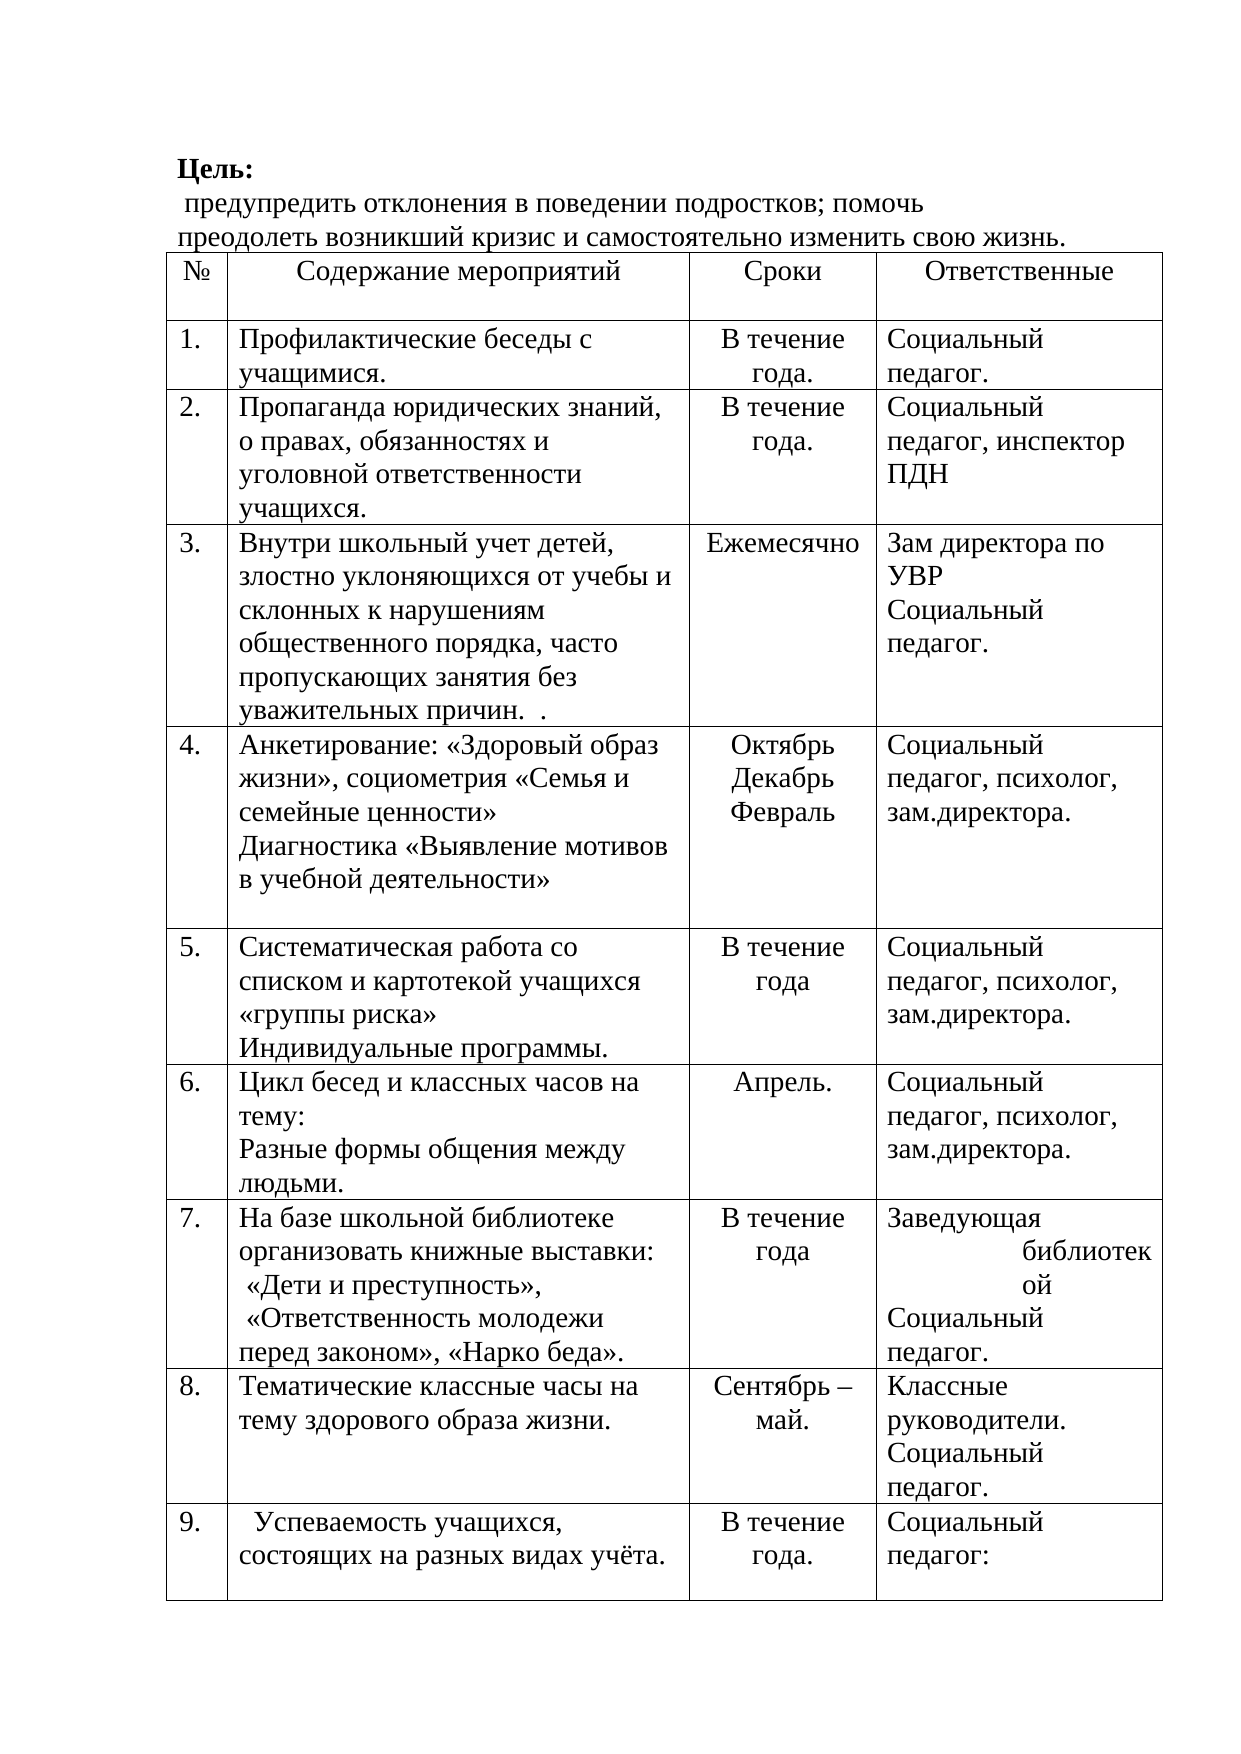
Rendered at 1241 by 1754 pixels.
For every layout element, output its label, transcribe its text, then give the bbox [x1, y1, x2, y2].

table_cell [167, 1504, 227, 1599]
table_cell [167, 525, 227, 726]
table_cell [167, 390, 227, 524]
table_cell На базе школьной библиотеке организовать книжные выставки: «Дети и преступность», «Ответственность молодежи перед законом», «Нарко беда». [228, 1200, 689, 1367]
table_cell Тематические классные часы на тему здорового образа жизни. [228, 1369, 689, 1503]
table_cell Анкетирование: «Здоровый образ жизни», социометрия «Семья и семейные ценности» Диагностика «Выявление мотивов в учебной деятельности» [228, 727, 689, 928]
table_cell Сентябрь – май. [690, 1369, 876, 1503]
table_cell Зам директора по УВР Социальный педагог. [877, 525, 1162, 726]
table_cell Социальный педагог, психолог, зам.директора. [877, 1065, 1162, 1199]
table_cell Профилактические беседы с учащимися. [228, 321, 689, 388]
table_cell [167, 321, 227, 388]
table_cell Систематическая работа со списком и картотекой учащихся «группы риска» Индивидуальные программы. [228, 929, 689, 1063]
table_header № [167, 253, 227, 320]
table_header Сроки [690, 253, 876, 320]
table_cell Социальный педагог, инспектор ПДН [877, 390, 1162, 524]
table_cell В течение года [690, 929, 876, 1063]
table_cell Социальный педагог: [877, 1504, 1162, 1599]
table_cell [167, 1065, 227, 1199]
table_cell Классные руководители. Социальный педагог. [877, 1369, 1162, 1503]
table_cell В течение года. [690, 321, 876, 388]
table_cell Апрель. [690, 1065, 876, 1199]
table_cell [167, 1200, 227, 1367]
table_cell В течение года. [690, 1504, 876, 1599]
table_header Ответственные [877, 253, 1162, 320]
table_cell В течение года. [690, 390, 876, 524]
table_cell В течение года [690, 1200, 876, 1367]
table_cell Социальный педагог, психолог, зам.директора. [877, 727, 1162, 928]
text Цель: [177, 152, 1152, 185]
table_cell Социальный педагог, психолог, зам.директора. [877, 929, 1162, 1063]
text предупредить отклонения в поведении подростков; помочь преодолеть возникший кризис и самостоятельно изменить свою жизнь. [177, 185, 1152, 252]
table_cell Социальный педагог. [877, 321, 1162, 388]
table_cell Внутри школьный учет детей, злостно уклоняющихся от учебы и склонных к нарушениям общественного порядка, часто пропускающих занятия без уважительных причин. . [228, 525, 689, 726]
table_cell [167, 1369, 227, 1503]
table_cell Успеваемость учащихся, состоящих на разных видах учёта. [228, 1504, 689, 1599]
table_cell Цикл бесед и классных часов на тему: Разные формы общения между людьми. [228, 1065, 689, 1199]
table_cell [167, 727, 227, 928]
table_cell [167, 929, 227, 1063]
table_cell Заведующая библиотекой Социальный педагог. [877, 1200, 1162, 1367]
table_header Содержание мероприятий [228, 253, 689, 320]
table_cell Октябрь Декабрь Февраль [690, 727, 876, 928]
table_cell Ежемесячно [690, 525, 876, 726]
table_cell Пропаганда юридических знаний, о правах, обязанностях и уголовной ответственности учащихся. [228, 390, 689, 524]
